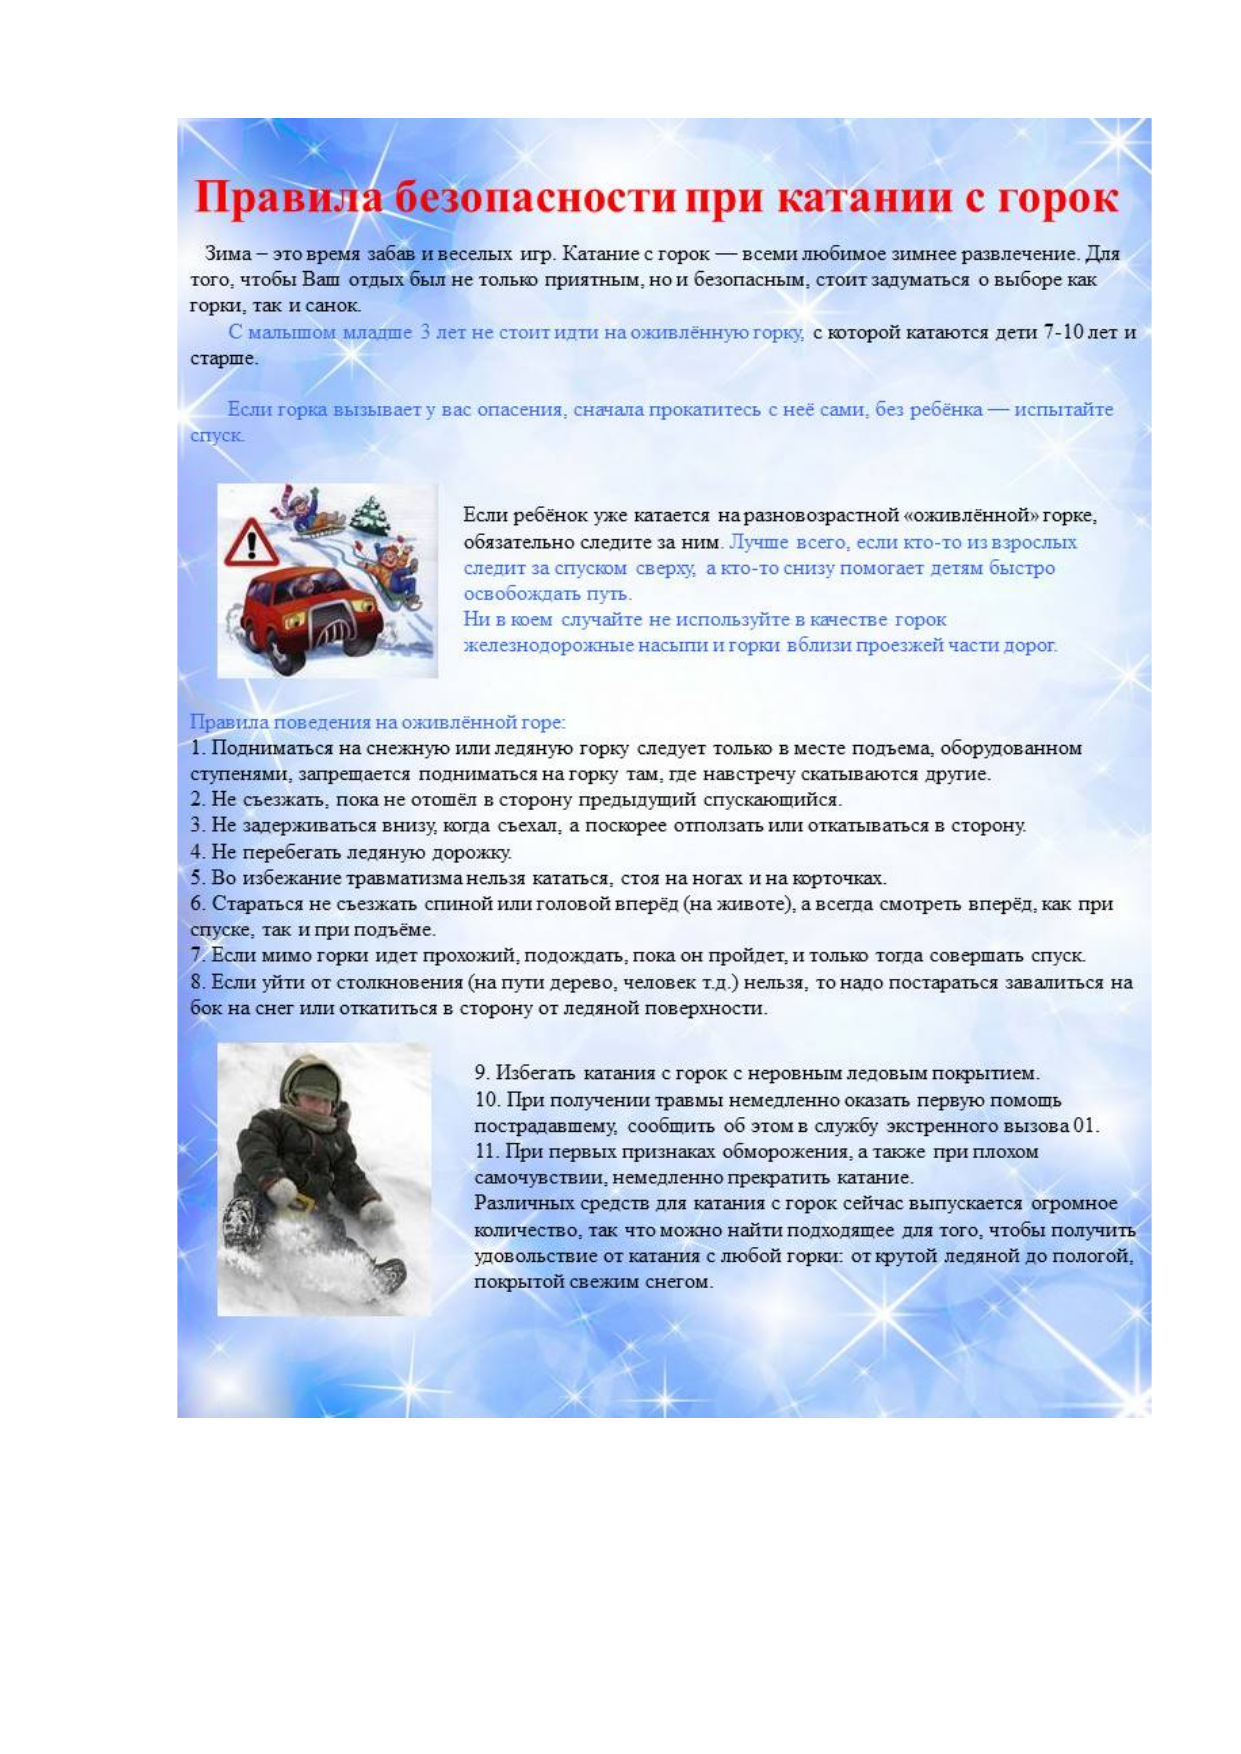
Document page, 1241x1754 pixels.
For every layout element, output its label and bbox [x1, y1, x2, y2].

picture [177, 118, 1152, 1418]
